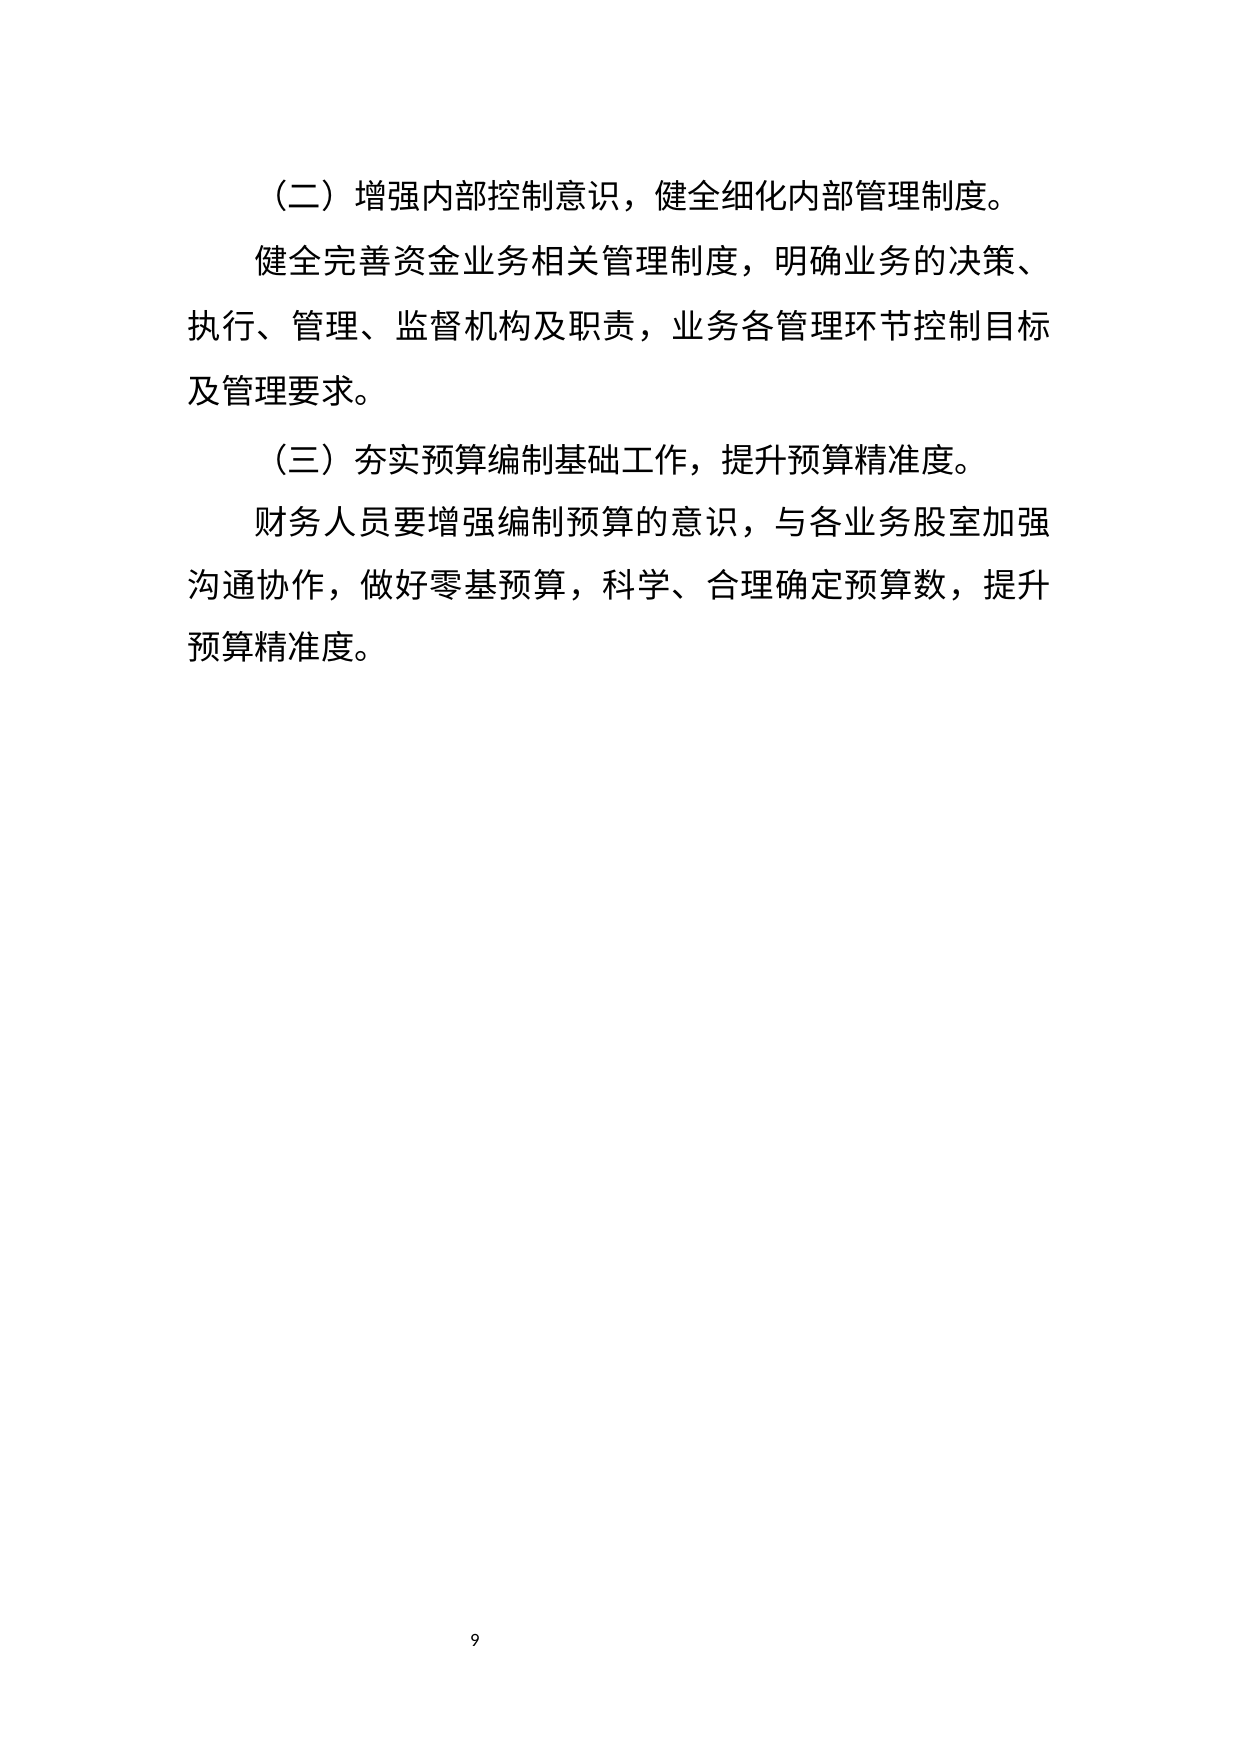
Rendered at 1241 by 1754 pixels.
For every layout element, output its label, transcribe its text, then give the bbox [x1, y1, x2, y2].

subtitle （二）增强内部控制意识，健全细化内部管理制度。 [187, 162, 1053, 227]
text （三）夯实预算编制基础工作，提升预算精准度。 [187, 422, 1053, 484]
text 健全完善资金业务相关管理制度，明确业务的决策、执行、管理、监督机构及职责，业务各管理环节控制目标及管理要求。 [187, 227, 1053, 422]
text 财务人员要增强编制预算的意识，与各业务股室加强沟通协作，做好零基预算，科学、合理确定预算数，提升预算精准度。 [187, 484, 1053, 672]
